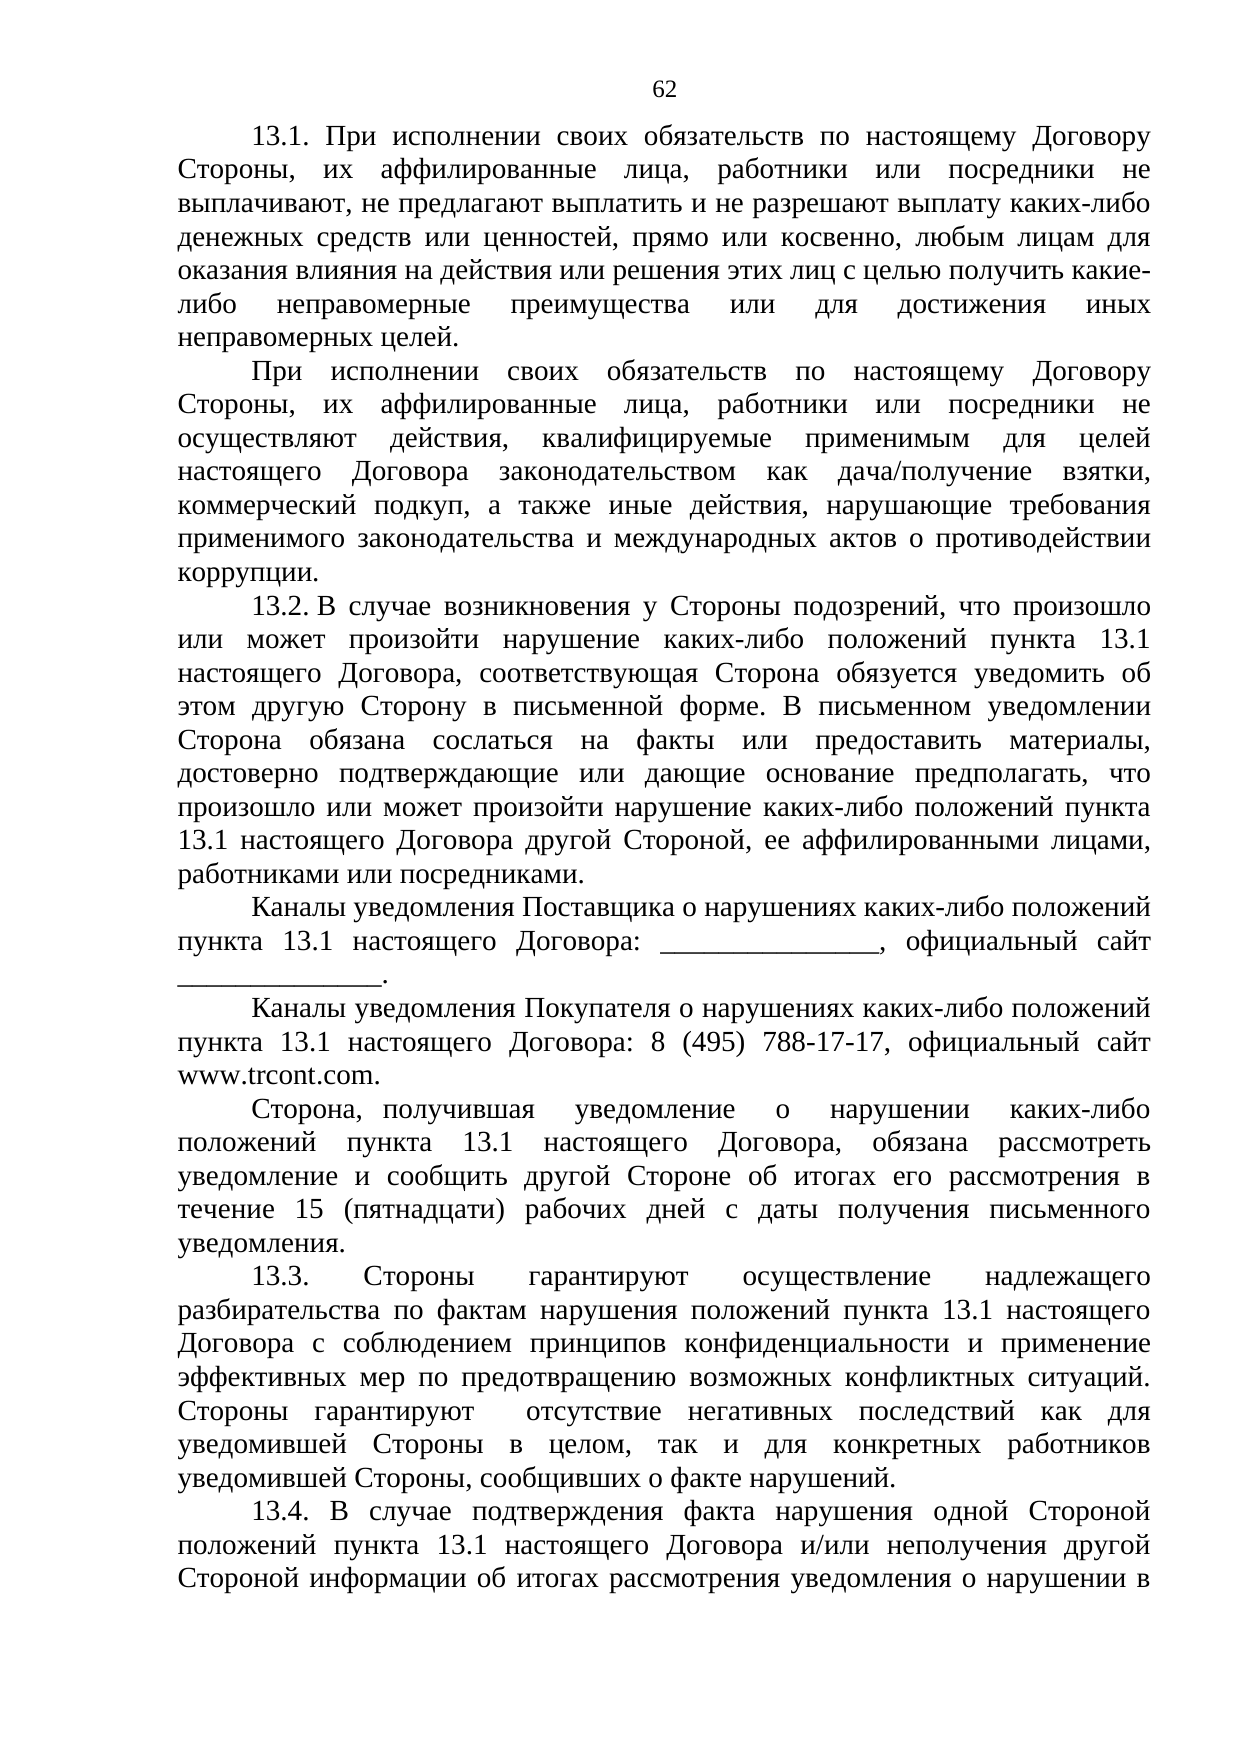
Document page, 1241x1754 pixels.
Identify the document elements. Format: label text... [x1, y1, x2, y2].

text Каналы уведомления Поставщика о нарушениях каких-либо положений пункта 13.1 настоящего Договора: _______________, официальный сайт ______________. [177, 889, 1152, 990]
text 13.1. При исполнении своих обязательств по настоящему Договору Стороны, их аффилированные лица, работники или посредники не выплачивают, не предлагают выплатить и не разрешают выплату каких-либо денежных средств или ценностей, прямо или косвенно, любым лицам для оказания влияния на действия или решения этих лиц с целью получить какие-либо неправомерные преимущества или для достижения иных неправомерных целей. [177, 118, 1152, 353]
text Сторона, получившая уведомление о нарушении каких-либо положений пункта 13.1 настоящего Договора, обязана рассмотреть уведомление и сообщить другой Стороне об итогах его рассмотрения в течение 15 (пятнадцати) рабочих дней с даты получения письменного уведомления. [177, 1091, 1152, 1258]
text 13.2. В случае возникновения у Стороны подозрений, что произошло или может произойти нарушение каких-либо положений пункта 13.1 настоящего Договора, соответствующая Сторона обязуется уведомить об этом другую Сторону в письменной форме. В письменном уведомлении Сторона обязана сослаться на факты или предоставить материалы, достоверно подтверждающие или дающие основание предполагать, что произошло или может произойти нарушение каких-либо положений пункта 13.1 настоящего Договора другой Стороной, ее аффилированными лицами, работниками или посредниками. [177, 588, 1152, 889]
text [177, 1493, 1152, 1594]
text Каналы уведомления Покупателя о нарушениях каких-либо положений пункта 13.1 настоящего Договора: 8 (495) 788-17-17, официальный сайт www.trcont.com. [177, 990, 1152, 1091]
text 13.3. Стороны гарантируют осуществление надлежащего разбирательства по фактам нарушения положений пункта 13.1 настоящего Договора с соблюдением принципов конфиденциальности и применение эффективных мер по предотвращению возможных конфликтных ситуаций. Стороны гарантируют отсутствие негативных последствий как для уведомившей Стороны в целом, так и для конкретных работников уведомившей Стороны, сообщивших о факте нарушений. [177, 1258, 1152, 1493]
text При исполнении своих обязательств по настоящему Договору Стороны, их аффилированные лица, работники или посредники не осуществляют действия, квалифицируемые применимым для целей настоящего Договора законодательством как дача/получение взятки, коммерческий подкуп, а также иные действия, нарушающие требования применимого законодательства и международных актов о противодействии коррупции. [177, 353, 1152, 588]
